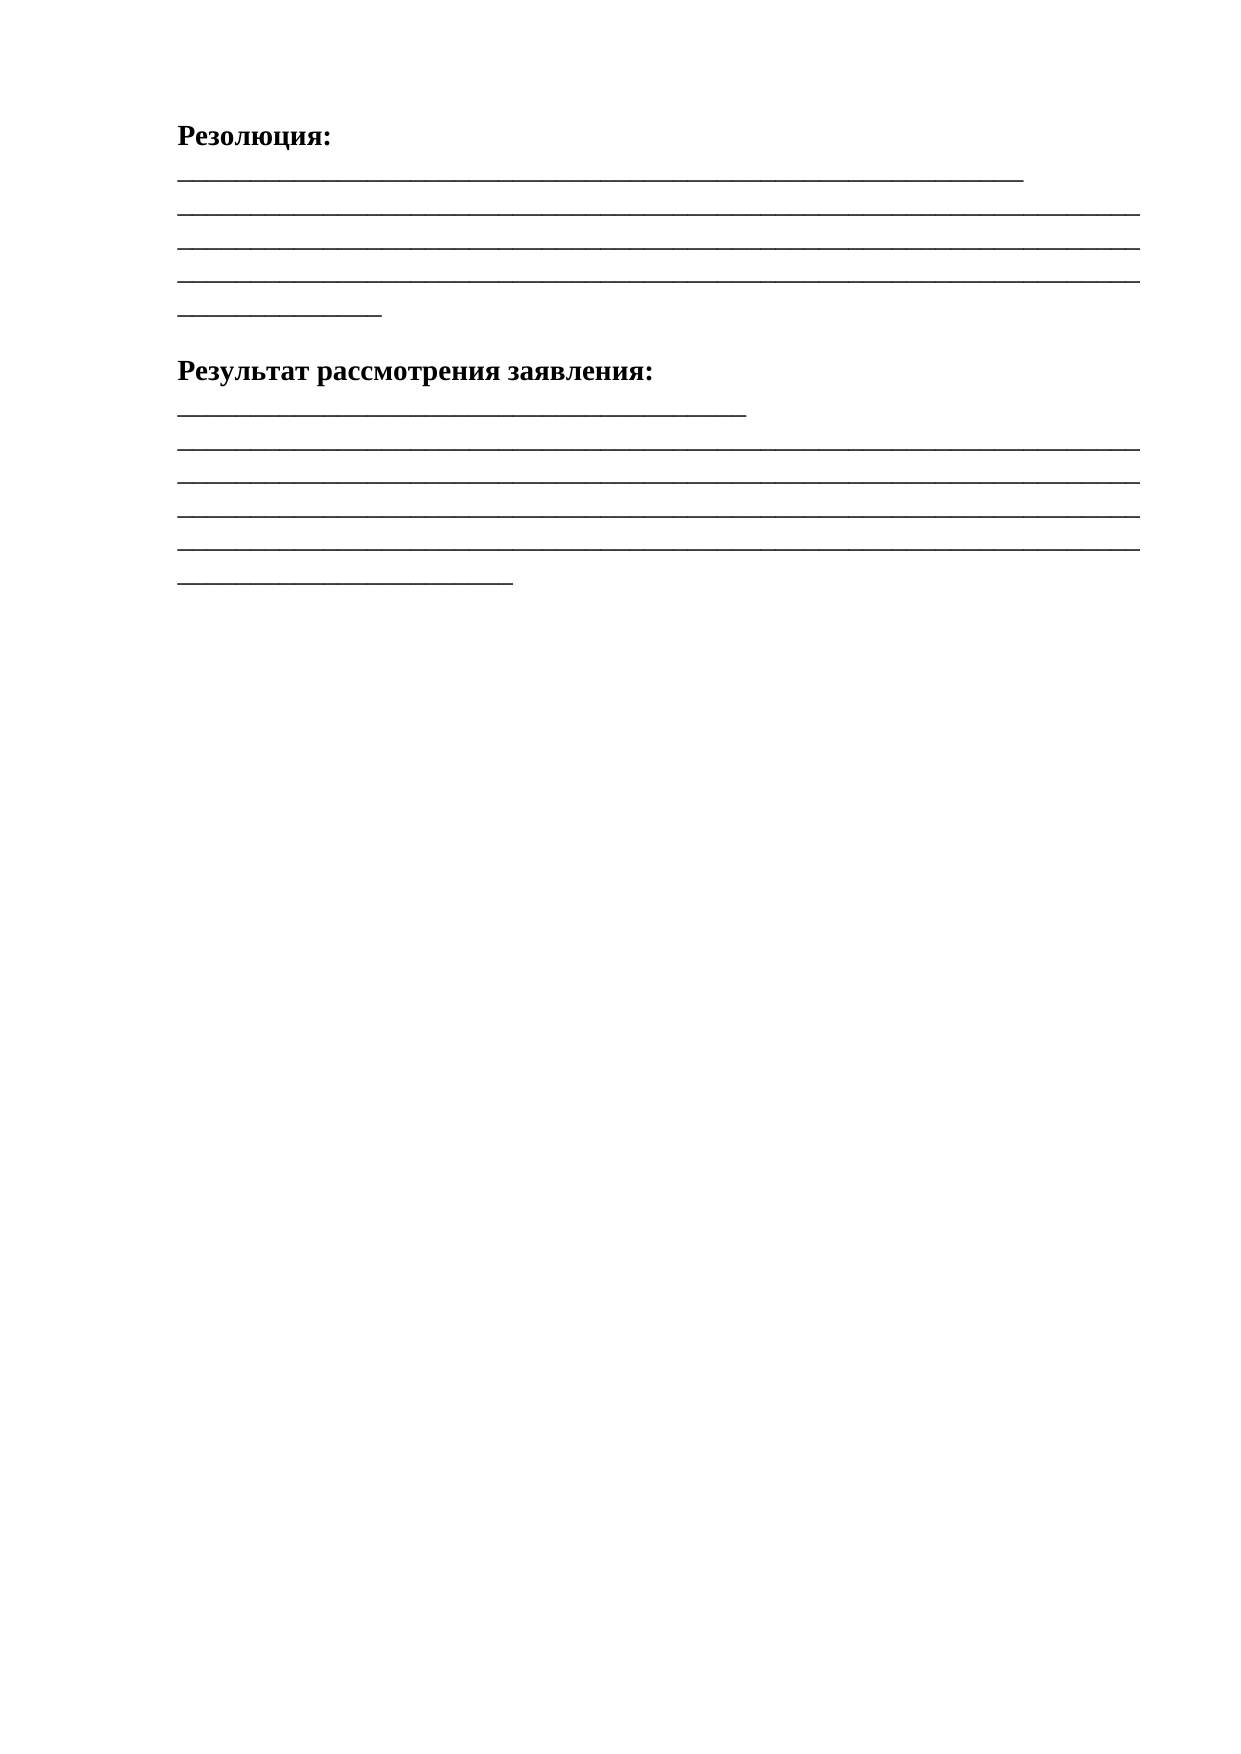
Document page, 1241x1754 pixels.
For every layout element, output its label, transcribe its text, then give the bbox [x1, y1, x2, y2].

text Резолюция: __________________________________________________________ ____________________________________________________________________________________________________________________________________________________________________________________________________________________ [177, 118, 1152, 319]
text Результат рассмотрения заявления: _______________________________________ _______________________________________________________________________________________________________________________________________________________________________________________________________________________________________________________________________________________________ [177, 353, 1152, 588]
